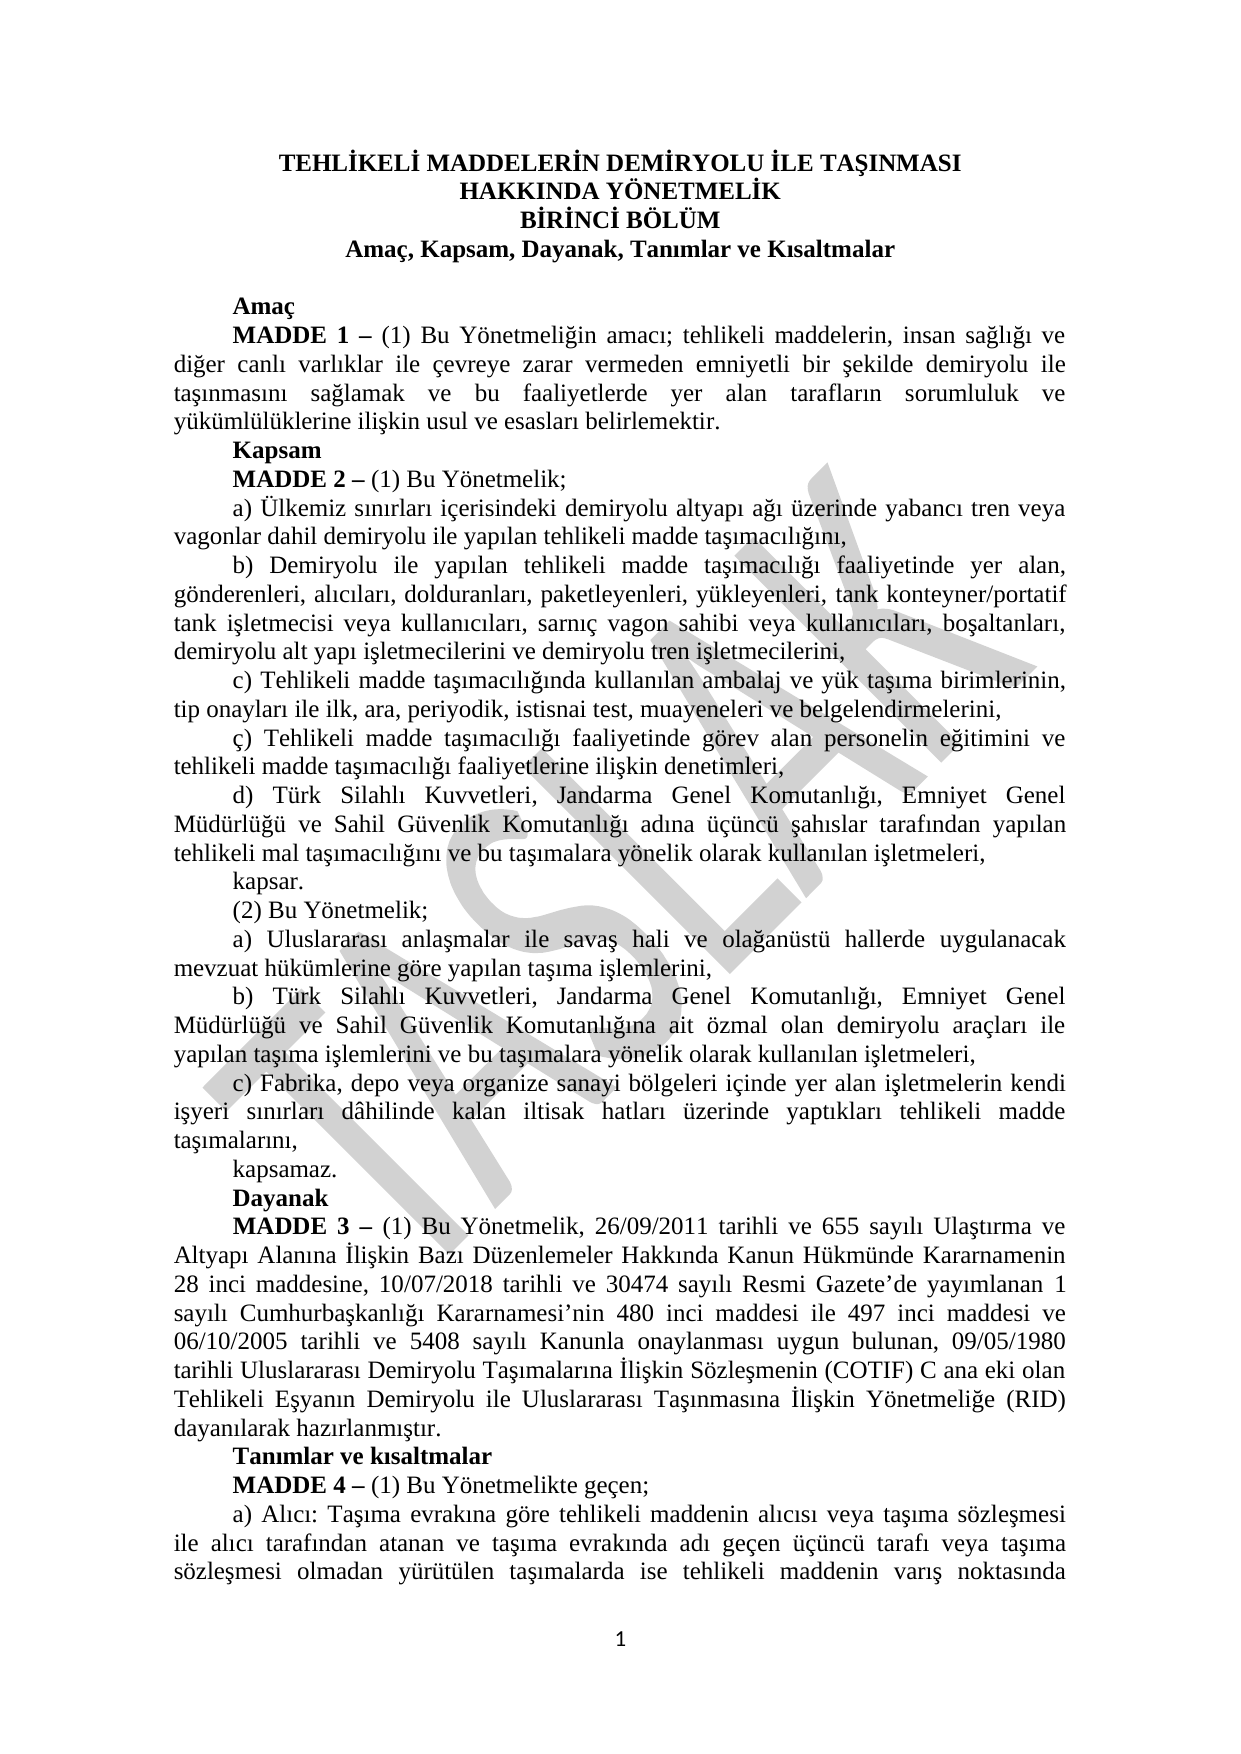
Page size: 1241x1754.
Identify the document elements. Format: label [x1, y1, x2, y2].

table_header [148, 148, 1093, 1585]
